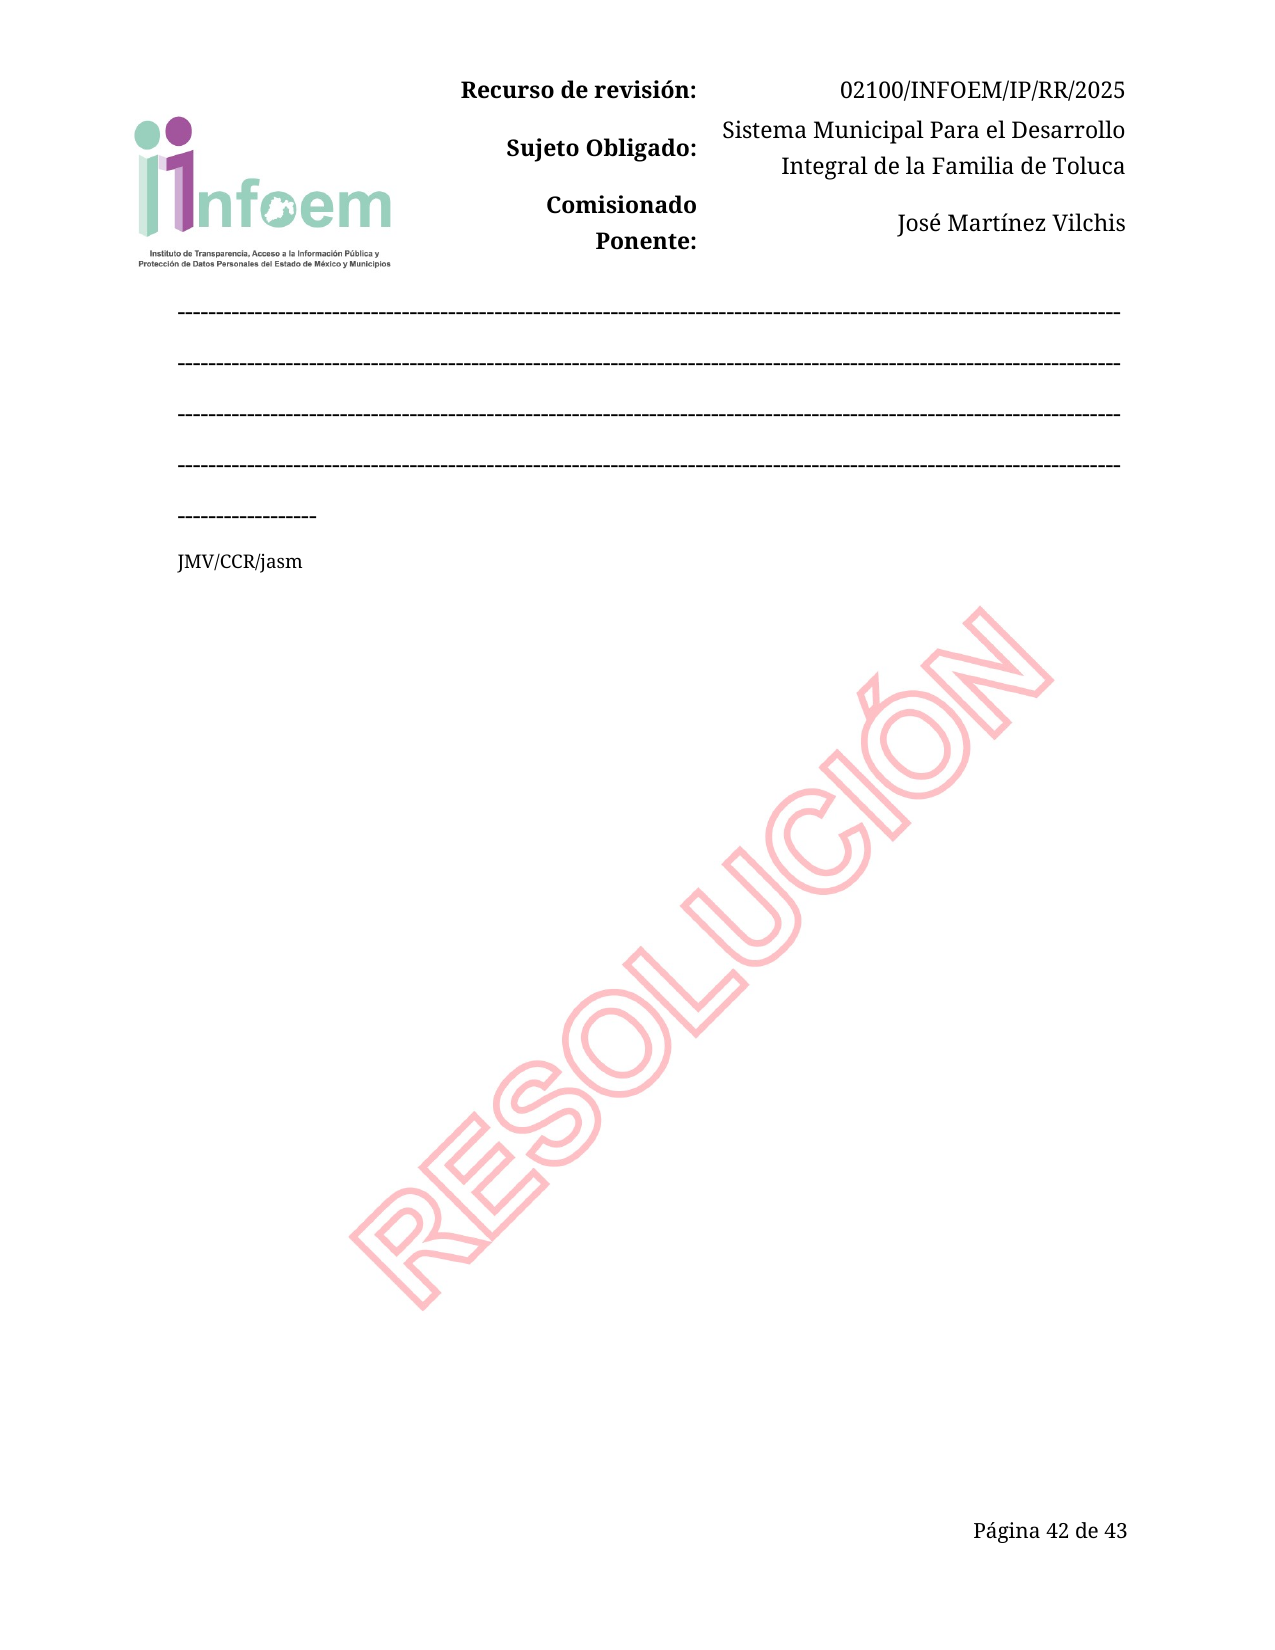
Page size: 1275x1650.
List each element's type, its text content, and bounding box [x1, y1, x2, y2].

text JMV/CCR/jasm [177, 549, 1127, 574]
picture [7, 52, 1275, 1650]
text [177, 293, 1127, 532]
